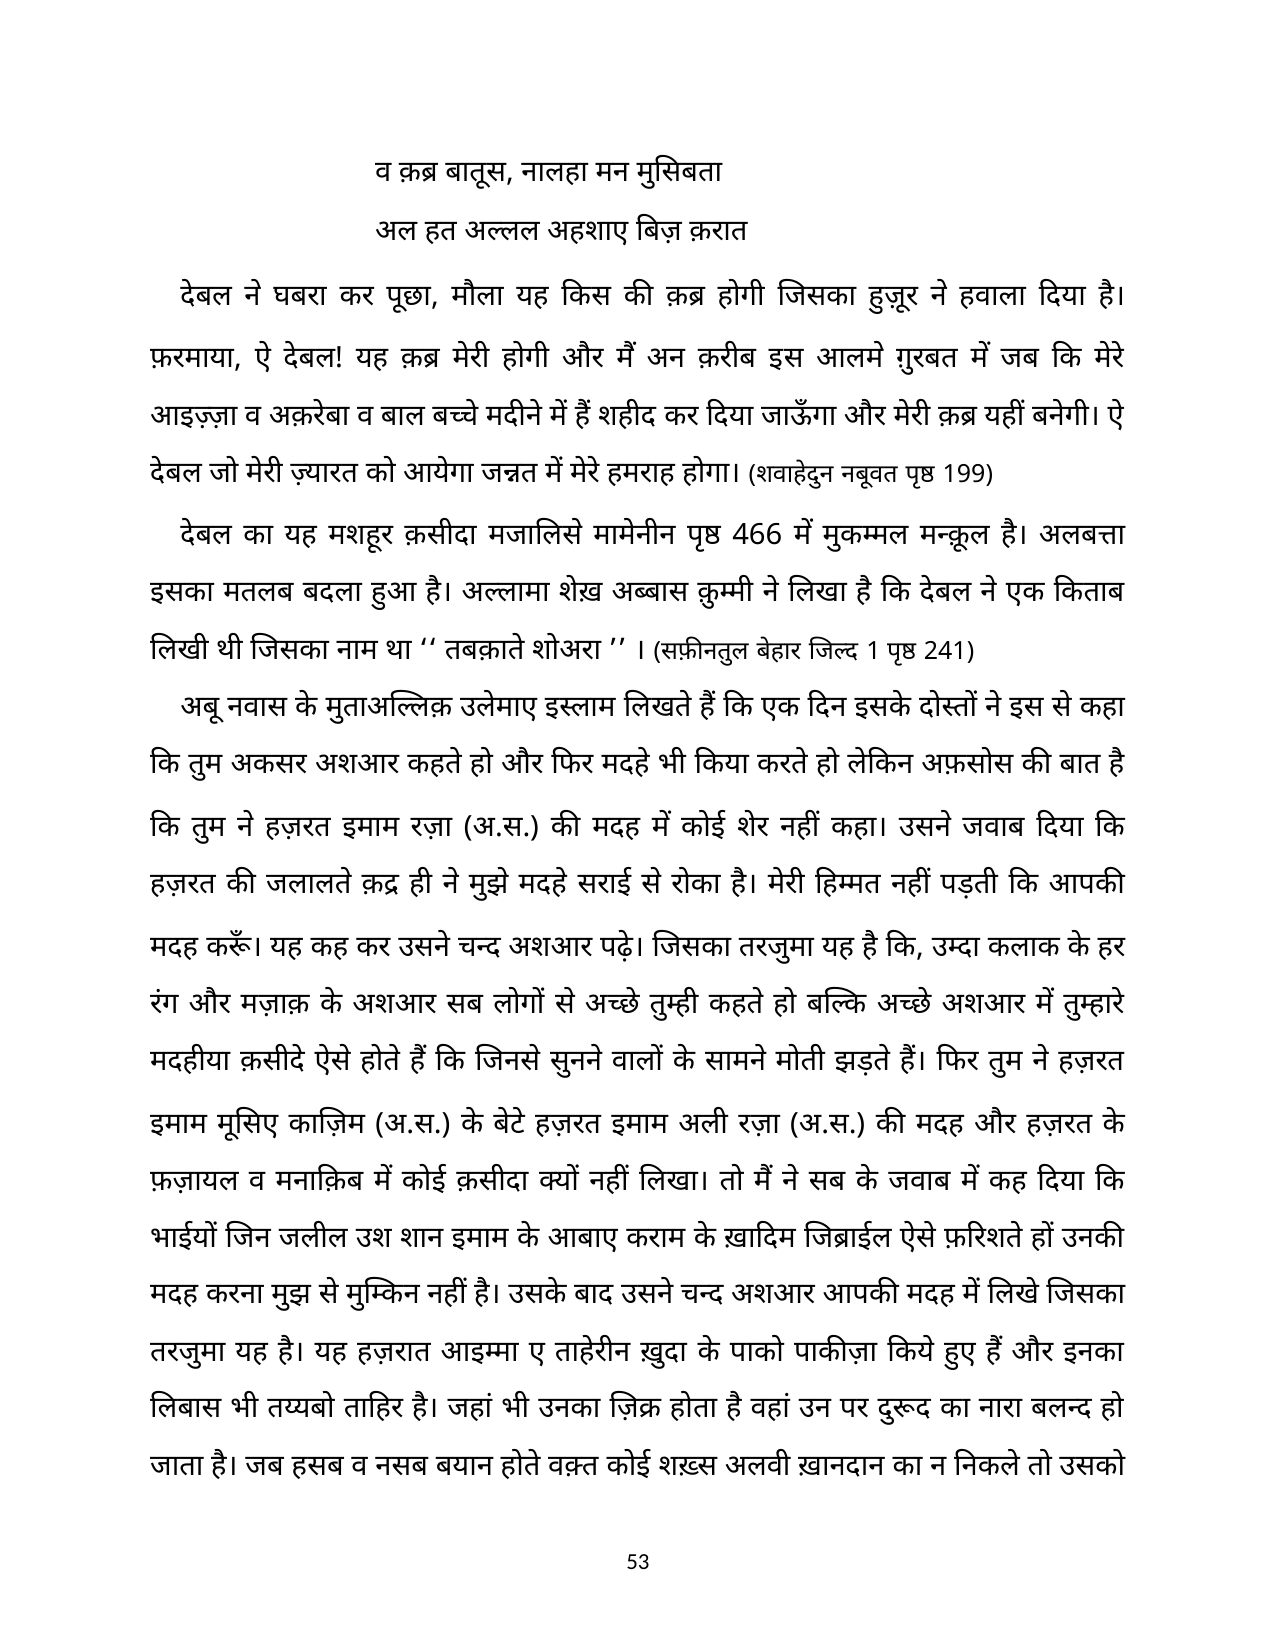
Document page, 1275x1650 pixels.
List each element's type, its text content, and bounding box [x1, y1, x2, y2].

text देबल का यह मशहूर क़सीदा मजालिसे मामेनीन पृष्ठ 466 में मुकम्मल मन्क़ूल है। अलबत्ता इसका मतलब बदला हुआ है। अल्लामा शेख़ अब्बास क़ुम्मी ने लिखा है कि देबल ने एक किताब लिखी थी जिसका नाम था ‘‘ तबक़ाते शोअरा ’’ । (सफ़ीनतुल बेहार जिल्द 1 पृष्ठ 241) [150, 514, 1125, 671]
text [150, 691, 1125, 1487]
text देबल ने घबरा कर पूछा, मौला यह किस की क़ब्र होगी जिसका हुज़ूर ने हवाला दिया है। फ़रमाया, ऐ देबल! यह क़ब्र मेरी होगी और मैं अन क़रीब इस आलमे ग़ुरबत में जब कि मेरे आइज़्ज़ा व अक़रेबा व बाल बच्चे मदीने में हैं शहीद कर दिया जाऊँगा और मेरी क़ब्र यहीं बनेगी। ऐ देबल जो मेरी ज़्यारत को आयेगा जन्नत में मेरे हमराह होगा। (शवाहेदुन नबूवत पृष्ठ 199) [150, 274, 1125, 494]
text व क़ब्र बातूस, नालहा मन मुसिबता [150, 150, 1125, 193]
text अल हत अल्लल अहशाए बिज़ क़रात [150, 214, 1125, 252]
